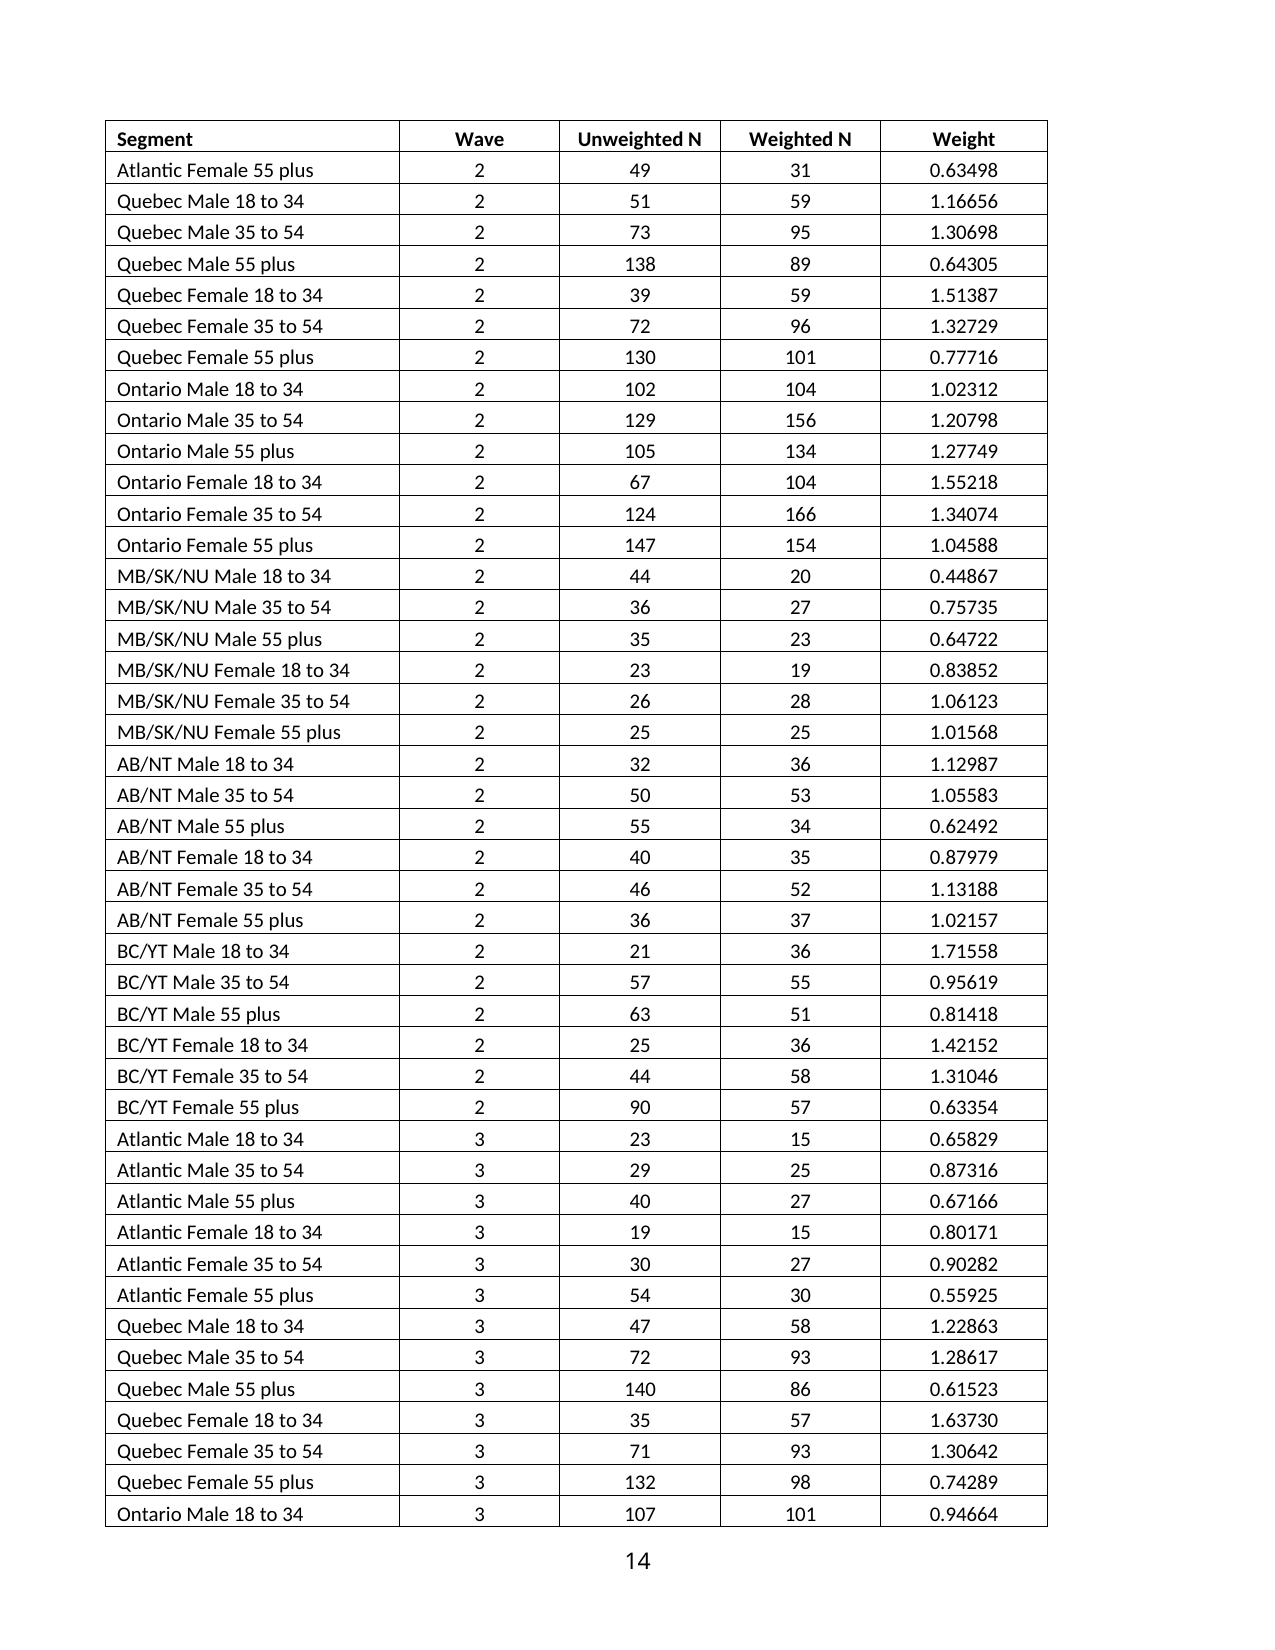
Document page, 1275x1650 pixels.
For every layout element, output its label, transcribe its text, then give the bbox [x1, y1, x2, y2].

table_cell 35 [560, 621, 720, 651]
table_cell 2 [400, 246, 559, 276]
table_cell 2 [400, 965, 559, 995]
table_cell 1.20798 [881, 402, 1047, 432]
table_cell 1.30698 [881, 215, 1047, 245]
table_cell MB/SK/NU Female 55 plus [106, 715, 399, 745]
table_cell 2 [400, 777, 559, 807]
table_cell 28 [721, 684, 880, 714]
table_cell Atlantic Female 35 to 54 [106, 1246, 399, 1276]
table_cell Ontario Female 55 plus [106, 527, 399, 557]
table_cell 3 [400, 1340, 559, 1370]
table_cell 2 [400, 1027, 559, 1057]
table_cell BC/YT Male 35 to 54 [106, 965, 399, 995]
table_cell 3 [400, 1465, 559, 1495]
table_cell 2 [400, 559, 559, 589]
table_cell 2 [400, 1059, 559, 1089]
table_cell 23 [560, 652, 720, 682]
table_cell Quebec Female 35 to 54 [106, 309, 399, 339]
table_cell 134 [721, 434, 880, 464]
table_cell MB/SK/NU Female 18 to 34 [106, 652, 399, 682]
table_cell 0.83852 [881, 652, 1047, 682]
table_cell 44 [560, 1059, 720, 1089]
table_cell 104 [721, 465, 880, 495]
table_cell AB/NT Female 35 to 54 [106, 871, 399, 901]
table_cell 2 [400, 871, 559, 901]
table_cell 154 [721, 527, 880, 557]
table_cell 1.12987 [881, 746, 1047, 776]
table_cell 34 [721, 809, 880, 839]
table_cell 57 [721, 1402, 880, 1432]
table_cell 44 [560, 559, 720, 589]
table_cell 29 [560, 1152, 720, 1182]
table_cell MB/SK/NU Male 55 plus [106, 621, 399, 651]
table_cell 0.64305 [881, 246, 1047, 276]
table_cell 47 [560, 1309, 720, 1339]
table_cell 2 [400, 715, 559, 745]
table_cell Quebec Male 55 plus [106, 246, 399, 276]
table_cell 3 [400, 1246, 559, 1276]
table_cell Quebec Male 35 to 54 [106, 1340, 399, 1370]
table_cell 27 [721, 1184, 880, 1214]
table_cell 3 [400, 1277, 559, 1307]
table_cell 2 [400, 309, 559, 339]
table_cell 0.63354 [881, 1090, 1047, 1120]
table_cell BC/YT Male 18 to 34 [106, 934, 399, 964]
table_cell 49 [560, 152, 720, 182]
table_cell 1.02157 [881, 902, 1047, 932]
table_cell 2 [400, 934, 559, 964]
table_cell 59 [721, 277, 880, 307]
table_cell 104 [721, 371, 880, 401]
table_cell 0.95619 [881, 965, 1047, 995]
table_cell Quebec Female 55 plus [106, 340, 399, 370]
table_cell AB/NT Male 55 plus [106, 809, 399, 839]
table_cell 101 [721, 340, 880, 370]
table_cell 0.65829 [881, 1121, 1047, 1151]
table_cell 2 [400, 152, 559, 182]
table_cell 30 [560, 1246, 720, 1276]
table_cell 2 [400, 215, 559, 245]
table_cell 3 [400, 1496, 559, 1526]
table_cell 166 [721, 496, 880, 526]
table_cell 73 [560, 215, 720, 245]
table_cell 2 [400, 652, 559, 682]
table_cell 1.32729 [881, 309, 1047, 339]
table_cell 55 [560, 809, 720, 839]
table_cell 58 [721, 1059, 880, 1089]
table_cell 132 [560, 1465, 720, 1495]
table_cell 0.44867 [881, 559, 1047, 589]
table_cell 96 [721, 309, 880, 339]
table_cell 58 [721, 1309, 880, 1339]
table_cell 19 [721, 652, 880, 682]
table_cell 3 [400, 1121, 559, 1151]
table_cell 1.31046 [881, 1059, 1047, 1089]
table_cell 2 [400, 746, 559, 776]
table_cell 36 [721, 1027, 880, 1057]
table_cell 51 [721, 996, 880, 1026]
table_cell Quebec Male 35 to 54 [106, 215, 399, 245]
table_cell 0.75735 [881, 590, 1047, 620]
table_cell 21 [560, 934, 720, 964]
table_cell 0.81418 [881, 996, 1047, 1026]
table_cell 35 [560, 1402, 720, 1432]
table_cell 25 [560, 1027, 720, 1057]
table_cell 39 [560, 277, 720, 307]
table_cell 27 [721, 590, 880, 620]
table_cell 0.77716 [881, 340, 1047, 370]
table_cell 2 [400, 527, 559, 557]
table_cell 1.13188 [881, 871, 1047, 901]
table_cell 46 [560, 871, 720, 901]
table_cell 102 [560, 371, 720, 401]
table_cell 1.22863 [881, 1309, 1047, 1339]
table_cell 0.55925 [881, 1277, 1047, 1307]
table_cell 2 [400, 840, 559, 870]
table_cell 0.90282 [881, 1246, 1047, 1276]
table_cell 1.04588 [881, 527, 1047, 557]
table_cell 156 [721, 402, 880, 432]
table_cell 57 [560, 965, 720, 995]
table_cell Ontario Male 55 plus [106, 434, 399, 464]
table_cell 15 [721, 1215, 880, 1245]
table_cell 0.87979 [881, 840, 1047, 870]
table_cell Quebec Male 18 to 34 [106, 184, 399, 214]
table_cell Atlantic Male 18 to 34 [106, 1121, 399, 1151]
table_cell 3 [400, 1434, 559, 1464]
table_cell BC/YT Female 18 to 34 [106, 1027, 399, 1057]
table_cell 40 [560, 1184, 720, 1214]
table_cell 55 [721, 965, 880, 995]
table_cell 30 [721, 1277, 880, 1307]
table_cell 1.27749 [881, 434, 1047, 464]
table_cell 0.62492 [881, 809, 1047, 839]
table_cell AB/NT Female 55 plus [106, 902, 399, 932]
table_cell Quebec Female 18 to 34 [106, 277, 399, 307]
table_cell Ontario Female 35 to 54 [106, 496, 399, 526]
table_cell BC/YT Male 55 plus [106, 996, 399, 1026]
table_cell Quebec Female 18 to 34 [106, 1402, 399, 1432]
table_header Unweighted N [560, 121, 720, 151]
table_header Segment [106, 121, 399, 151]
table_cell 25 [560, 715, 720, 745]
table_header Weighted N [721, 121, 880, 151]
table_cell 95 [721, 215, 880, 245]
table_cell 27 [721, 1246, 880, 1276]
table_cell Quebec Female 35 to 54 [106, 1434, 399, 1464]
table_cell 2 [400, 1090, 559, 1120]
table_cell 1.28617 [881, 1340, 1047, 1370]
table_cell 2 [400, 684, 559, 714]
table_cell 40 [560, 840, 720, 870]
table_cell 93 [721, 1434, 880, 1464]
table_cell Atlantic Male 55 plus [106, 1184, 399, 1214]
table_cell 93 [721, 1340, 880, 1370]
table_cell 0.63498 [881, 152, 1047, 182]
table_cell 36 [560, 590, 720, 620]
table_cell 54 [560, 1277, 720, 1307]
table_cell 1.02312 [881, 371, 1047, 401]
table_cell 67 [560, 465, 720, 495]
table_cell 130 [560, 340, 720, 370]
table_cell 37 [721, 902, 880, 932]
table_cell AB/NT Male 35 to 54 [106, 777, 399, 807]
table_cell 2 [400, 496, 559, 526]
table_cell Quebec Male 55 plus [106, 1371, 399, 1401]
table_cell Atlantic Female 18 to 34 [106, 1215, 399, 1245]
table_cell 138 [560, 246, 720, 276]
table_cell MB/SK/NU Male 18 to 34 [106, 559, 399, 589]
table_cell 72 [560, 309, 720, 339]
table_cell 89 [721, 246, 880, 276]
table_cell 90 [560, 1090, 720, 1120]
table_cell 0.61523 [881, 1371, 1047, 1401]
table_cell Quebec Female 55 plus [106, 1465, 399, 1495]
table_cell Ontario Male 18 to 34 [106, 1496, 399, 1526]
table_cell 86 [721, 1371, 880, 1401]
table_cell 124 [560, 496, 720, 526]
table_cell 105 [560, 434, 720, 464]
table_cell 0.80171 [881, 1215, 1047, 1245]
table_cell 36 [721, 746, 880, 776]
table_cell 0.74289 [881, 1465, 1047, 1495]
table_cell 2 [400, 371, 559, 401]
table_cell 3 [400, 1402, 559, 1432]
table_cell 147 [560, 527, 720, 557]
table_cell 101 [721, 1496, 880, 1526]
table_cell 15 [721, 1121, 880, 1151]
table_cell 25 [721, 715, 880, 745]
table_cell 1.34074 [881, 496, 1047, 526]
table_header Wave [400, 121, 559, 151]
table_cell 52 [721, 871, 880, 901]
table_cell 36 [560, 902, 720, 932]
table_cell 2 [400, 184, 559, 214]
table_cell 1.30642 [881, 1434, 1047, 1464]
table_cell 36 [721, 934, 880, 964]
table_cell 63 [560, 996, 720, 1026]
table_cell 59 [721, 184, 880, 214]
table_cell 23 [721, 621, 880, 651]
table_cell 50 [560, 777, 720, 807]
table_cell 3 [400, 1215, 559, 1245]
table_cell 2 [400, 809, 559, 839]
table_cell 72 [560, 1340, 720, 1370]
table_cell 51 [560, 184, 720, 214]
table_cell 1.01568 [881, 715, 1047, 745]
table_cell 25 [721, 1152, 880, 1182]
table_cell 31 [721, 152, 880, 182]
table_cell 3 [400, 1309, 559, 1339]
table_cell MB/SK/NU Male 35 to 54 [106, 590, 399, 620]
table_cell MB/SK/NU Female 35 to 54 [106, 684, 399, 714]
table_cell BC/YT Female 55 plus [106, 1090, 399, 1120]
table_cell 3 [400, 1184, 559, 1214]
table_cell AB/NT Female 18 to 34 [106, 840, 399, 870]
table_cell Atlantic Female 55 plus [106, 1277, 399, 1307]
table_cell 2 [400, 402, 559, 432]
table_cell Ontario Male 18 to 34 [106, 371, 399, 401]
table_cell 1.55218 [881, 465, 1047, 495]
table_cell 3 [400, 1371, 559, 1401]
table_header Weight [881, 121, 1047, 151]
table_cell 1.16656 [881, 184, 1047, 214]
table_cell 1.05583 [881, 777, 1047, 807]
table_cell 23 [560, 1121, 720, 1151]
table_cell 3 [400, 1152, 559, 1182]
table_cell 0.67166 [881, 1184, 1047, 1214]
table_cell 53 [721, 777, 880, 807]
table_cell 1.63730 [881, 1402, 1047, 1432]
table_cell Atlantic Female 55 plus [106, 152, 399, 182]
table_cell BC/YT Female 35 to 54 [106, 1059, 399, 1089]
table_cell 1.51387 [881, 277, 1047, 307]
table_cell 129 [560, 402, 720, 432]
table_cell 2 [400, 590, 559, 620]
table_cell 2 [400, 434, 559, 464]
table_cell 2 [400, 465, 559, 495]
table_cell 0.87316 [881, 1152, 1047, 1182]
table_cell 35 [721, 840, 880, 870]
table_cell Ontario Male 35 to 54 [106, 402, 399, 432]
table_cell Quebec Male 18 to 34 [106, 1309, 399, 1339]
table_cell 19 [560, 1215, 720, 1245]
table_cell AB/NT Male 18 to 34 [106, 746, 399, 776]
table_cell 1.71558 [881, 934, 1047, 964]
table_cell 2 [400, 621, 559, 651]
table_cell 20 [721, 559, 880, 589]
table_cell 2 [400, 340, 559, 370]
table_cell Atlantic Male 35 to 54 [106, 1152, 399, 1182]
table_cell 1.06123 [881, 684, 1047, 714]
table_cell 71 [560, 1434, 720, 1464]
table_cell 57 [721, 1090, 880, 1120]
table_cell 26 [560, 684, 720, 714]
table_cell 98 [721, 1465, 880, 1495]
table_cell 32 [560, 746, 720, 776]
table_cell 140 [560, 1371, 720, 1401]
table_cell 2 [400, 902, 559, 932]
table_cell 1.42152 [881, 1027, 1047, 1057]
table_cell 0.94664 [881, 1496, 1047, 1526]
table_cell 2 [400, 996, 559, 1026]
table_cell 107 [560, 1496, 720, 1526]
table_cell 0.64722 [881, 621, 1047, 651]
table_cell Ontario Female 18 to 34 [106, 465, 399, 495]
table_cell 2 [400, 277, 559, 307]
